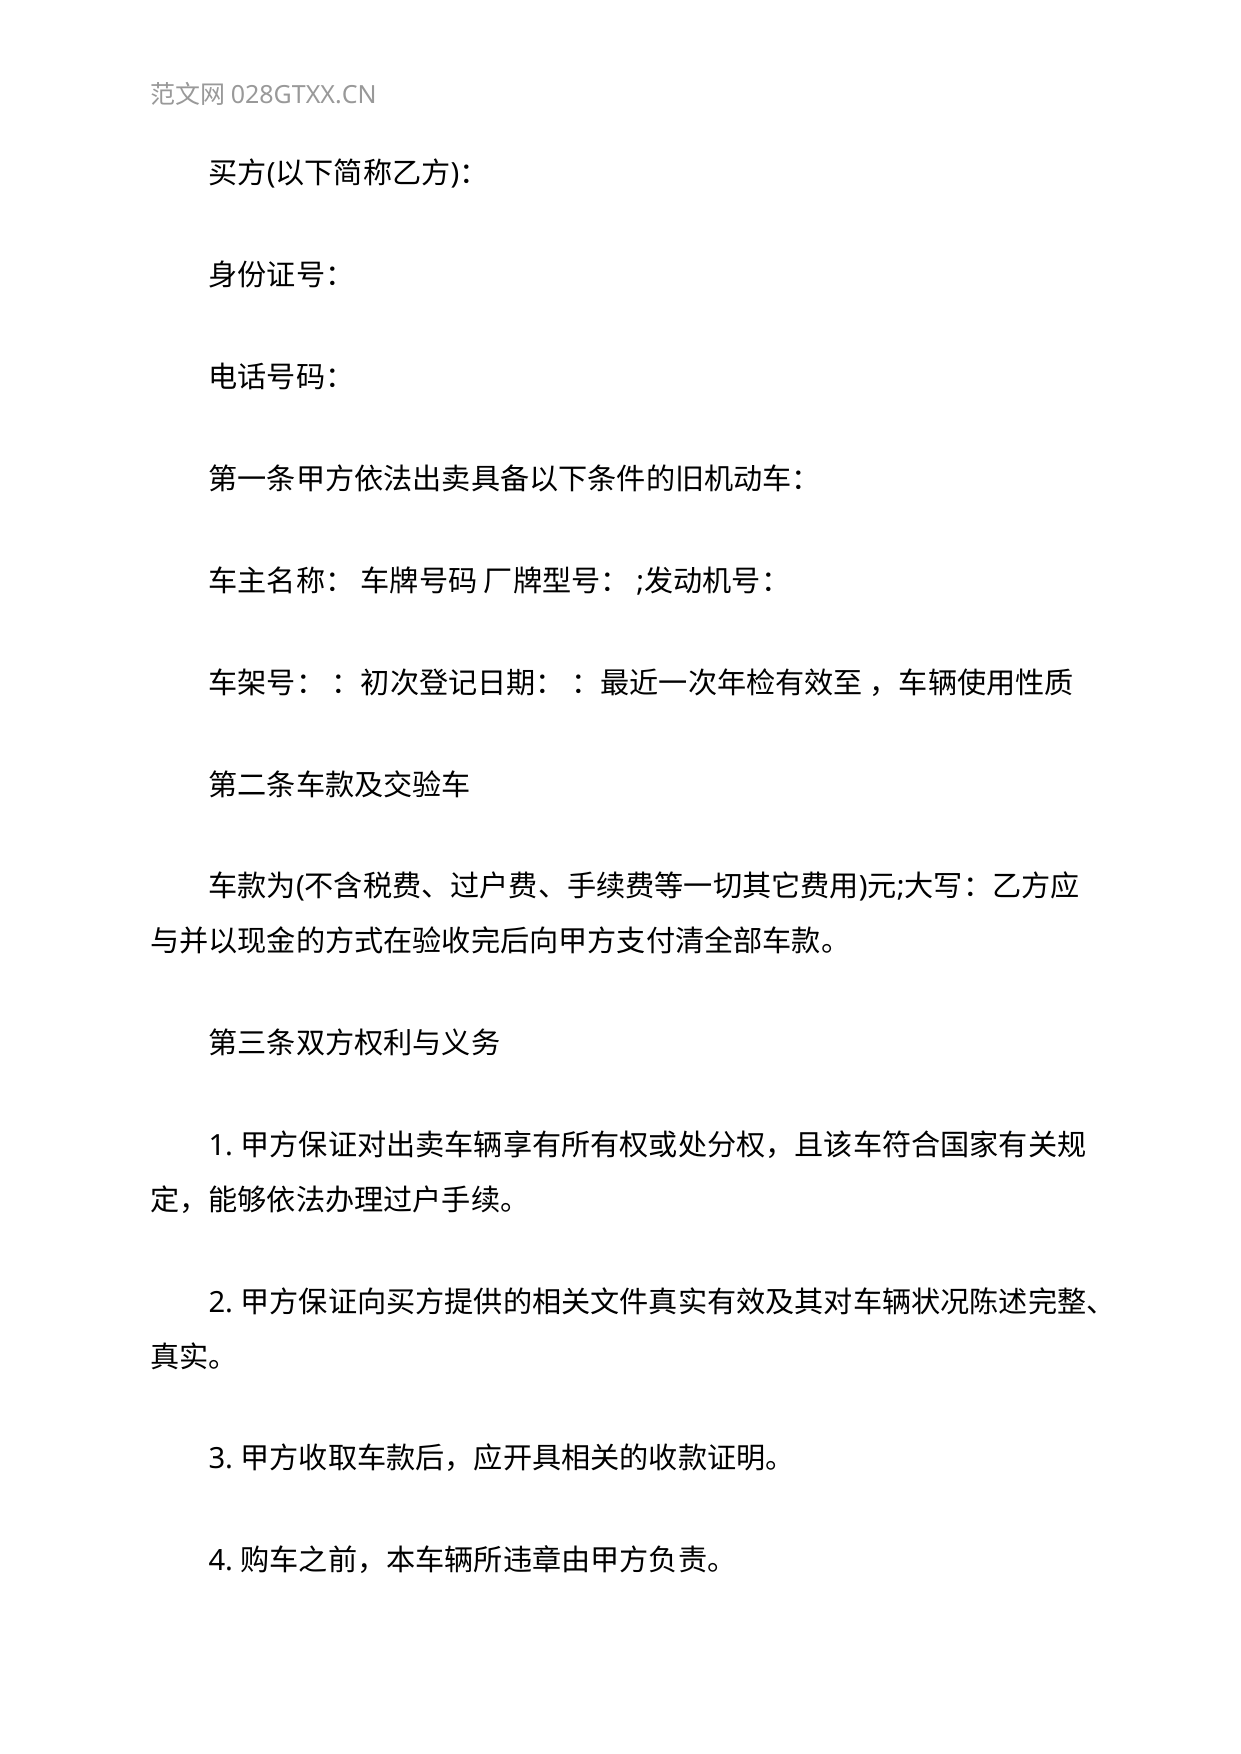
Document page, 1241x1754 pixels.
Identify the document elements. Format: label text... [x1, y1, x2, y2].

text 买方(以下简称乙方)： [150, 150, 1090, 192]
text 2. 甲方保证向买方提供的相关文件真实有效及其对车辆状况陈述完整、真实。 [150, 1278, 1090, 1375]
text 1. 甲方保证对出卖车辆享有所有权或处分权，且该车符合国家有关规定，能够依法办理过户手续。 [150, 1121, 1090, 1219]
text 4. 购车之前，本车辆所违章由甲方负责。 [150, 1537, 1090, 1579]
text 电话号码： [150, 354, 1090, 396]
text 3. 甲方收取车款后，应开具相关的收款证明。 [150, 1435, 1090, 1477]
text 第三条双方权利与义务 [150, 1019, 1090, 1062]
text 车款为(不含税费、过户费、手续费等一切其它费用)元;大写：乙方应与并以现金的方式在验收完后向甲方支付清全部车款。 [150, 863, 1090, 960]
text 身份证号： [150, 252, 1090, 294]
text 车架号： ：初次登记日期： ：最近一次年检有效至 ，车辆使用性质 [150, 659, 1090, 702]
text 第二条车款及交验车 [150, 761, 1090, 803]
text 第一条甲方依法出卖具备以下条件的旧机动车： [150, 456, 1090, 498]
text 车主名称： 车牌号码 厂牌型号： ;发动机号： [150, 557, 1090, 600]
